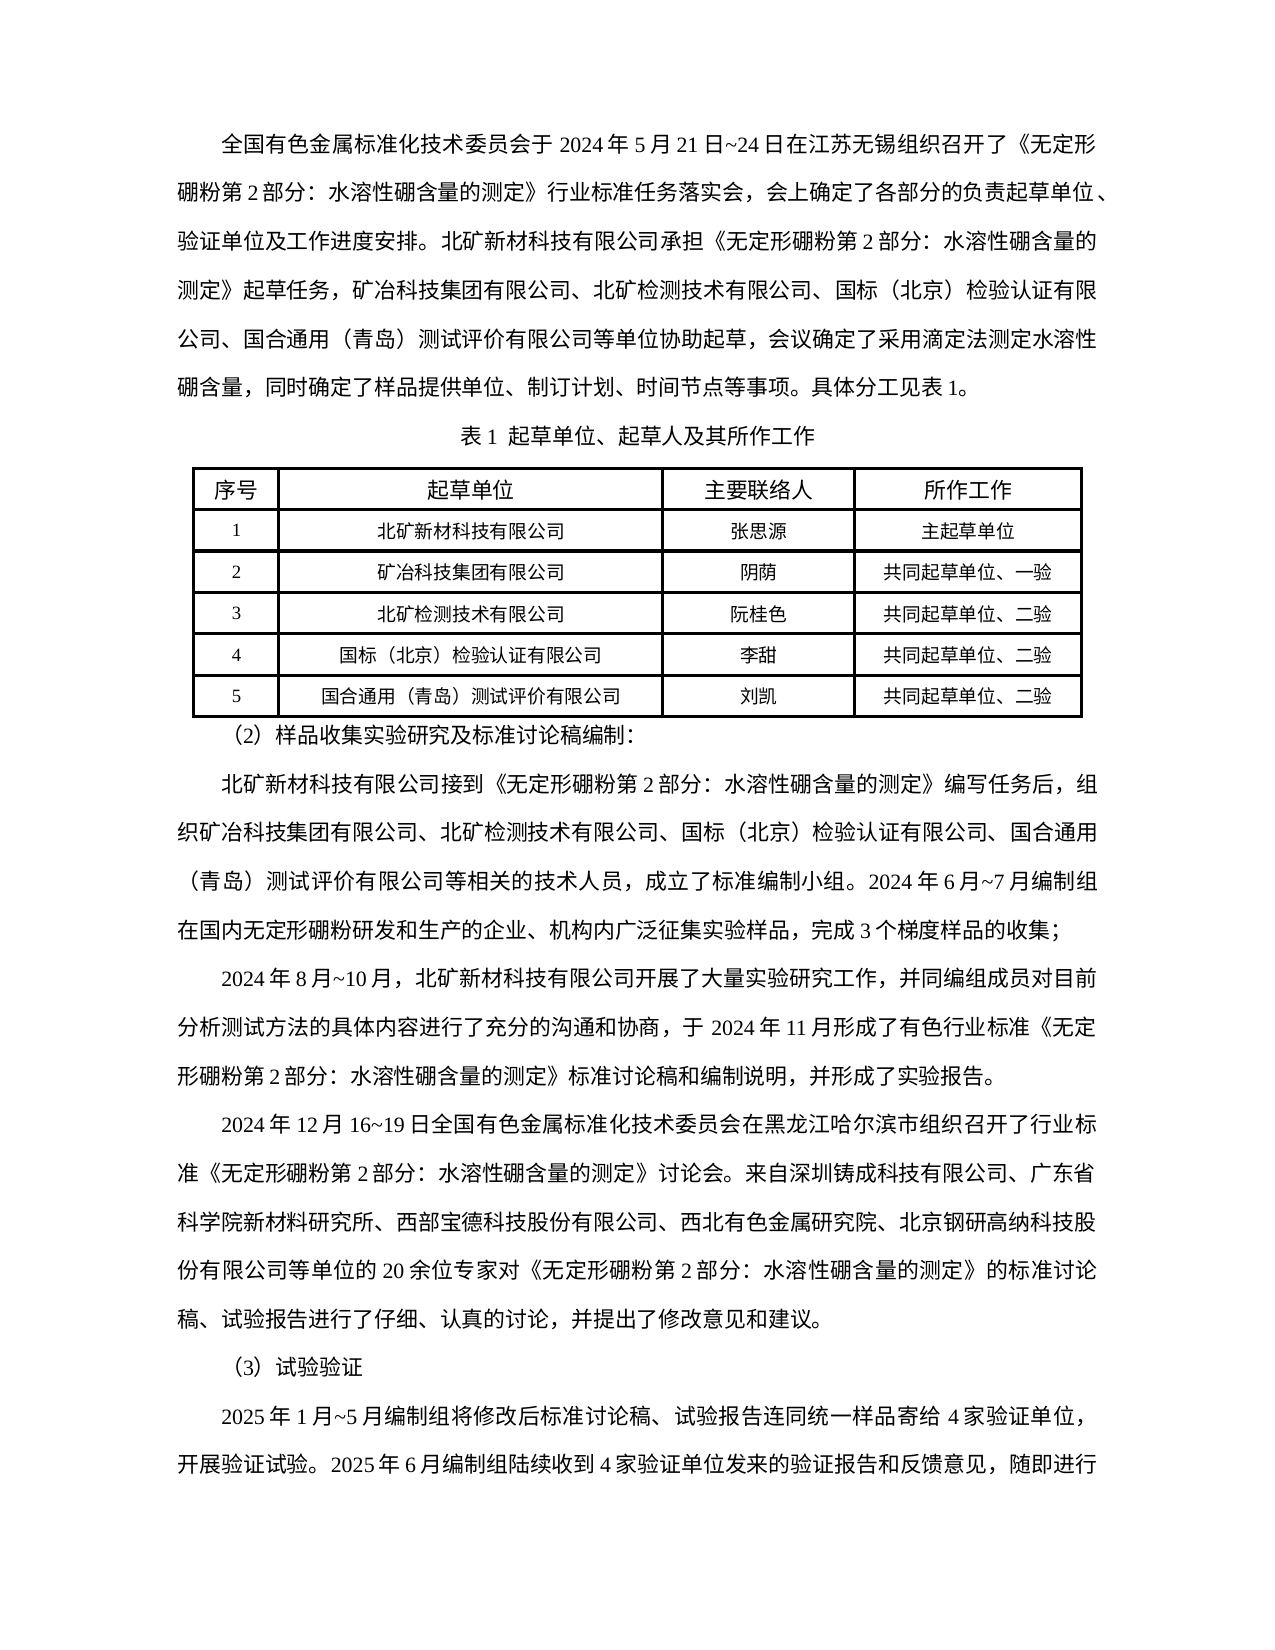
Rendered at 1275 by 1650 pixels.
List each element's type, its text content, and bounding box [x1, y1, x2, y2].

text 2024年12月16~19日全国有色金属标准化技术委员会在黑龙江哈尔滨市组织召开了行业标准《无定形硼粉第2部分：水溶性硼含量的测定》讨论会。来自深圳铸成科技有限公司、广东省科学院新材料研究所、西部宝德科技股份有限公司、西北有色金属研究院、北京钢研高纳科技股份有限公司等单位的20余位专家对《无定形硼粉第2部分：水溶性硼含量的测定》的标准讨论稿、试验报告进行了仔细、认真的讨论，并提出了修改意见和建议。 [177, 1107, 1098, 1334]
table_cell 5 [195, 677, 277, 715]
text 2024年8月~10月，北矿新材科技有限公司开展了大量实验研究工作，并同编组成员对目前分析测试方法的具体内容进行了充分的沟通和协商，于2024年11月形成了有色行业标准《无定形硼粉第2部分：水溶性硼含量的测定》标准讨论稿和编制说明，并形成了实验报告。 [177, 961, 1098, 1091]
table_cell 国标（北京）检验认证有限公司 [280, 635, 661, 673]
text 表1 起草单位、起草人及其所作工作 [177, 418, 1098, 451]
table_cell 李甜 [664, 635, 853, 673]
table_cell 4 [195, 635, 277, 673]
text 北矿新材科技有限公司接到《无定形硼粉第2部分：水溶性硼含量的测定》编写任务后，组织矿冶科技集团有限公司、北矿检测技术有限公司、国标（北京）检验认证有限公司、国合通用（青岛）测试评价有限公司等相关的技术人员，成立了标准编制小组。2024年6月~7月编制组在国内无定形硼粉研发和生产的企业、机构内广泛征集实验样品，完成3个梯度样品的收集； [177, 766, 1098, 945]
table_header 起草单位 [280, 470, 661, 508]
table_cell 共同起草单位、二验 [856, 635, 1080, 673]
text 全国有色金属标准化技术委员会于2024年5月21日~24日在江苏无锡组织召开了《无定形硼粉第2部分：水溶性硼含量的测定》行业标准任务落实会，会上确定了各部分的负责起草单位、验证单位及工作进度安排。北矿新材科技有限公司承担《无定形硼粉第2部分：水溶性硼含量的测定》起草任务，矿冶科技集团有限公司、北矿检测技术有限公司、国标（北京）检验认证有限公司、国合通用（青岛）测试评价有限公司等单位协助起草，会议确定了采用滴定法测定水溶性硼含量，同时确定了样品提供单位、制订计划、时间节点等事项。具体分工见表1。 [177, 126, 1098, 402]
table_cell 主起草单位 [856, 511, 1080, 549]
table_cell 北矿新材科技有限公司 [280, 511, 661, 549]
text （2）样品收集实验研究及标准讨论稿编制： [177, 718, 1098, 750]
table_cell 1 [195, 511, 277, 549]
table_cell 阮桂色 [664, 594, 853, 632]
table_cell 3 [195, 594, 277, 632]
table_cell 矿冶科技集团有限公司 [280, 553, 661, 591]
table_cell 刘凯 [664, 677, 853, 715]
table_header 序号 [195, 470, 277, 508]
table_cell 共同起草单位、一验 [856, 553, 1080, 591]
table_cell 阴荫 [664, 553, 853, 591]
table_header 所作工作 [856, 470, 1080, 508]
table_cell 张思源 [664, 511, 853, 549]
table_cell 北矿检测技术有限公司 [280, 594, 661, 632]
text （3）试验验证 [177, 1350, 1098, 1382]
table_cell 共同起草单位、二验 [856, 594, 1080, 632]
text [177, 1398, 1098, 1479]
table_cell 国合通用（青岛）测试评价有限公司 [280, 677, 661, 715]
table_cell 共同起草单位、二验 [856, 677, 1080, 715]
table_header 主要联络人 [664, 470, 853, 508]
table_cell 2 [195, 553, 277, 591]
